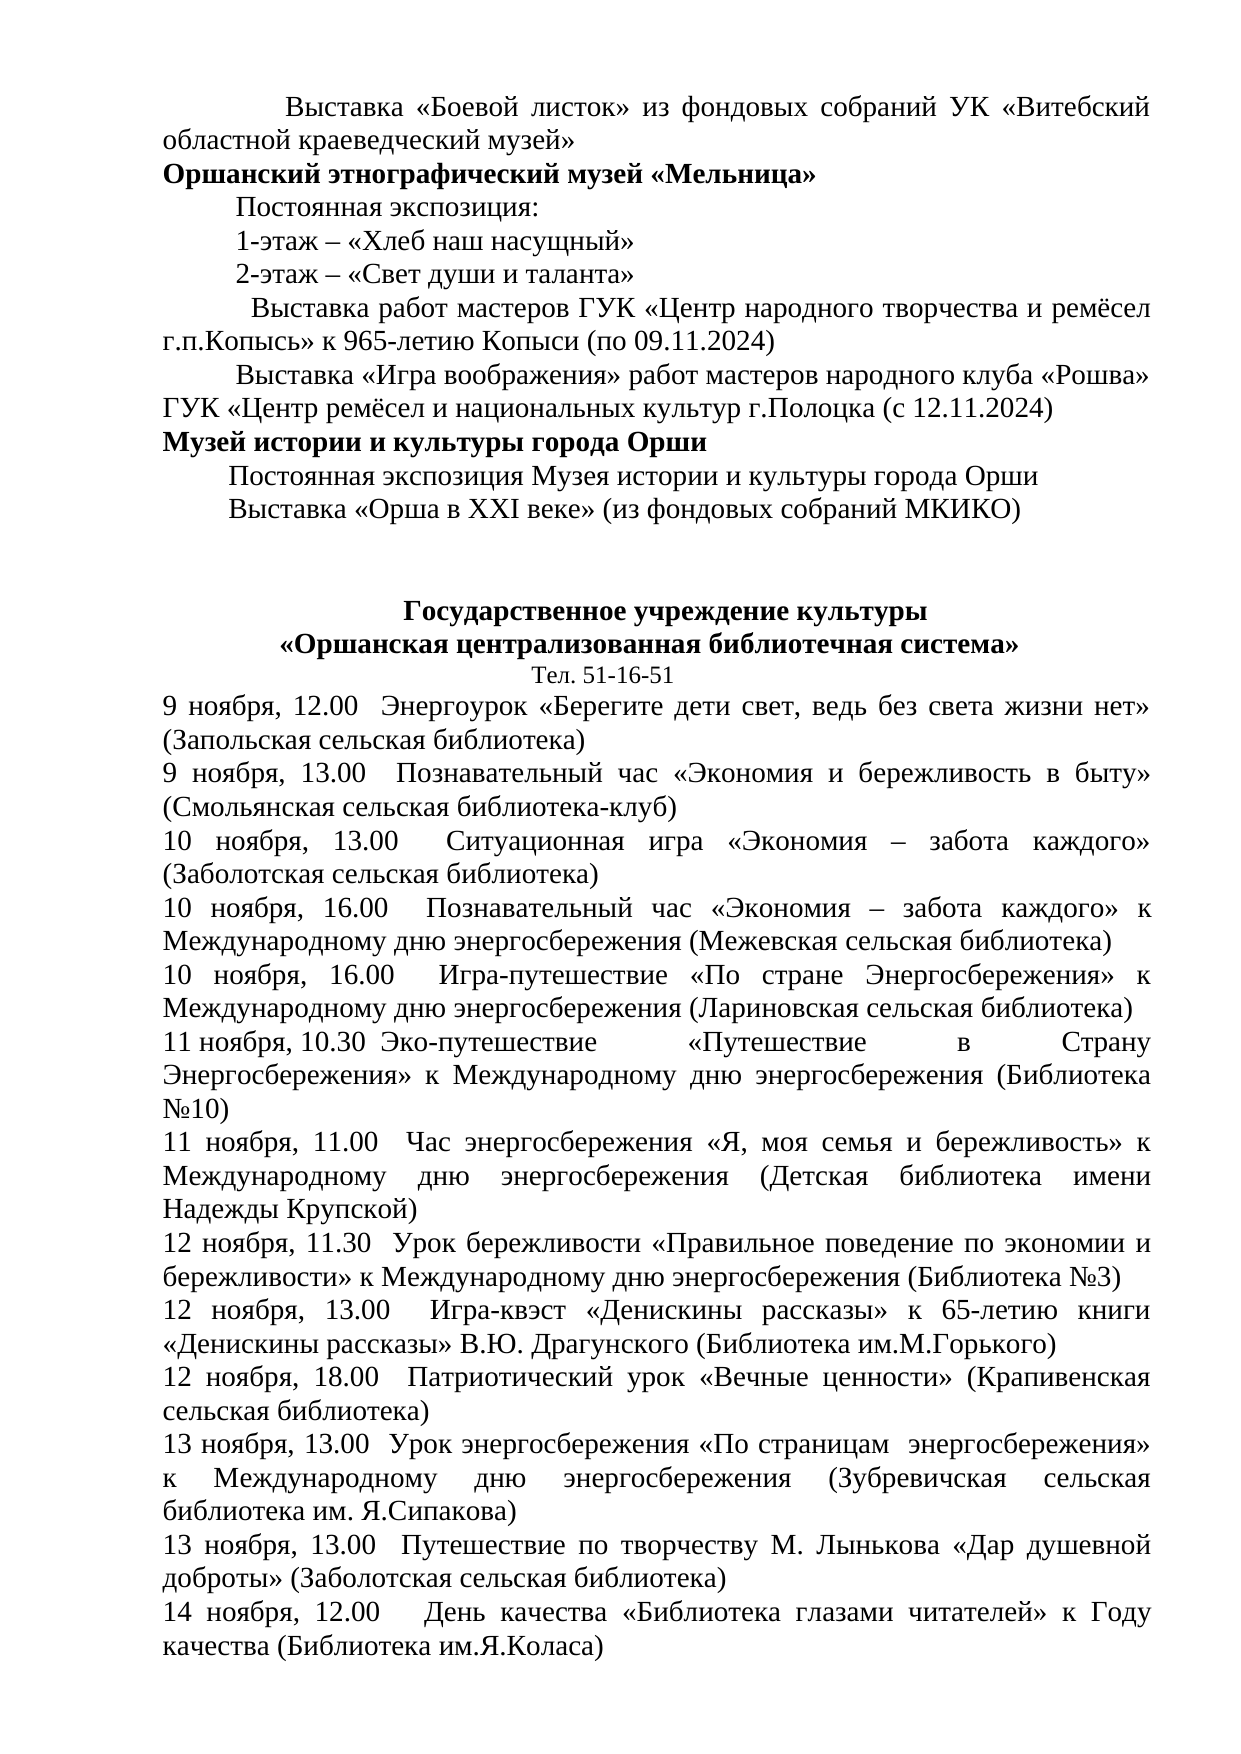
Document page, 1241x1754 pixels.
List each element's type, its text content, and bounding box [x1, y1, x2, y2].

text Постоянная экспозиция: [162, 189, 1152, 223]
text 13 ноября, 13.00 Путешествие по творчеству М. Лынькова «Дар душевной доброты» (Заболотская сельская библиотека) [162, 1527, 1152, 1594]
text Постоянная экспозиция Музея истории и культуры города Орши [162, 458, 1152, 491]
text Выставка «Боевой листок» из фондовых собраний УК «Витебский областной краеведческий музей» [162, 89, 1152, 156]
text 10 ноября, 16.00 Игра-путешествие «По стране Энергосбережения» к Международному дню энергосбережения (Лариновская сельская библиотека) [162, 957, 1152, 1024]
text Оршанский этнографический музей «Мельница» [162, 156, 1152, 189]
text 12 ноября, 13.00 Игра-квэст «Денискины рассказы» к 65-летию книги «Денискины рассказы» В.Ю. Драгунского (Библиотека им.М.Горького) [162, 1292, 1152, 1359]
text Государственное учреждение культуры [162, 593, 1152, 626]
text 9 ноября, 13.00 Познавательный час «Экономия и бережливость в быту» (Смольянская сельская библиотека-клуб) [162, 756, 1152, 823]
text «Оршанская централизованная библиотечная система» [162, 626, 1152, 660]
text Выставка «Игра воображения» работ мастеров народного клуба «Рошва» ГУК «Центр ремёсел и национальных культур г.Полоцка (с 12.11.2024) [162, 357, 1152, 424]
text 13 ноября, 13.00 Урок энергосбережения «По страницам энергосбережения» к Международному дню энергосбережения (Зубревичская сельская библиотека им. Я.Сипакова) [162, 1426, 1152, 1527]
text 14 ноября, 12.00 День качества «Библиотека глазами читателей» к Году качества (Библиотека им.Я.Коласа) [162, 1594, 1152, 1661]
text 11 ноября, 11.00 Час энергосбережения «Я, моя семья и бережливость» к Международному дню энергосбережения (Детская библиотека имени Надежды Крупской) [162, 1124, 1152, 1225]
text 12 ноября, 11.30 Урок бережливости «Правильное поведение по экономии и бережливости» к Международному дню энергосбережения (Библиотека №3) [162, 1225, 1152, 1292]
text 1-этаж – «Хлеб наш насущный» [162, 223, 1152, 256]
text 12 ноября, 18.00 Патриотический урок «Вечные ценности» (Крапивенская сельская библиотека) [162, 1359, 1152, 1426]
text Музей истории и культуры города Орши [162, 424, 1152, 458]
text 2-этаж – «Свет души и таланта» [162, 256, 1152, 290]
text 9 ноября, 12.00 Энергоурок «Берегите дети свет, ведь без света жизни нет» (Запольская сельская библиотека) [162, 688, 1152, 756]
text 10 ноября, 13.00 Ситуационная игра «Экономия – забота каждого» (Заболотская сельская библиотека) [162, 823, 1152, 890]
text Выставка работ мастеров ГУК «Центр народного творчества и ремёсел г.п.Копысь» к 965-летию Копыси (по 09.11.2024) [162, 290, 1152, 357]
text Тел. 51-16-51 [457, 660, 1152, 688]
text 11 ноября, 10.30 Эко-путешествие «Путешествие в Страну Энергосбережения» к Международному дню энергосбережения (Библиотека №10) [162, 1024, 1152, 1124]
text 10 ноября, 16.00 Познавательный час «Экономия – забота каждого» к Международному дню энергосбережения (Межевская сельская библиотека) [162, 890, 1152, 957]
text Выставка «Орша в ХХІ веке» (из фондовых собраний МКИКО) [162, 491, 1152, 525]
